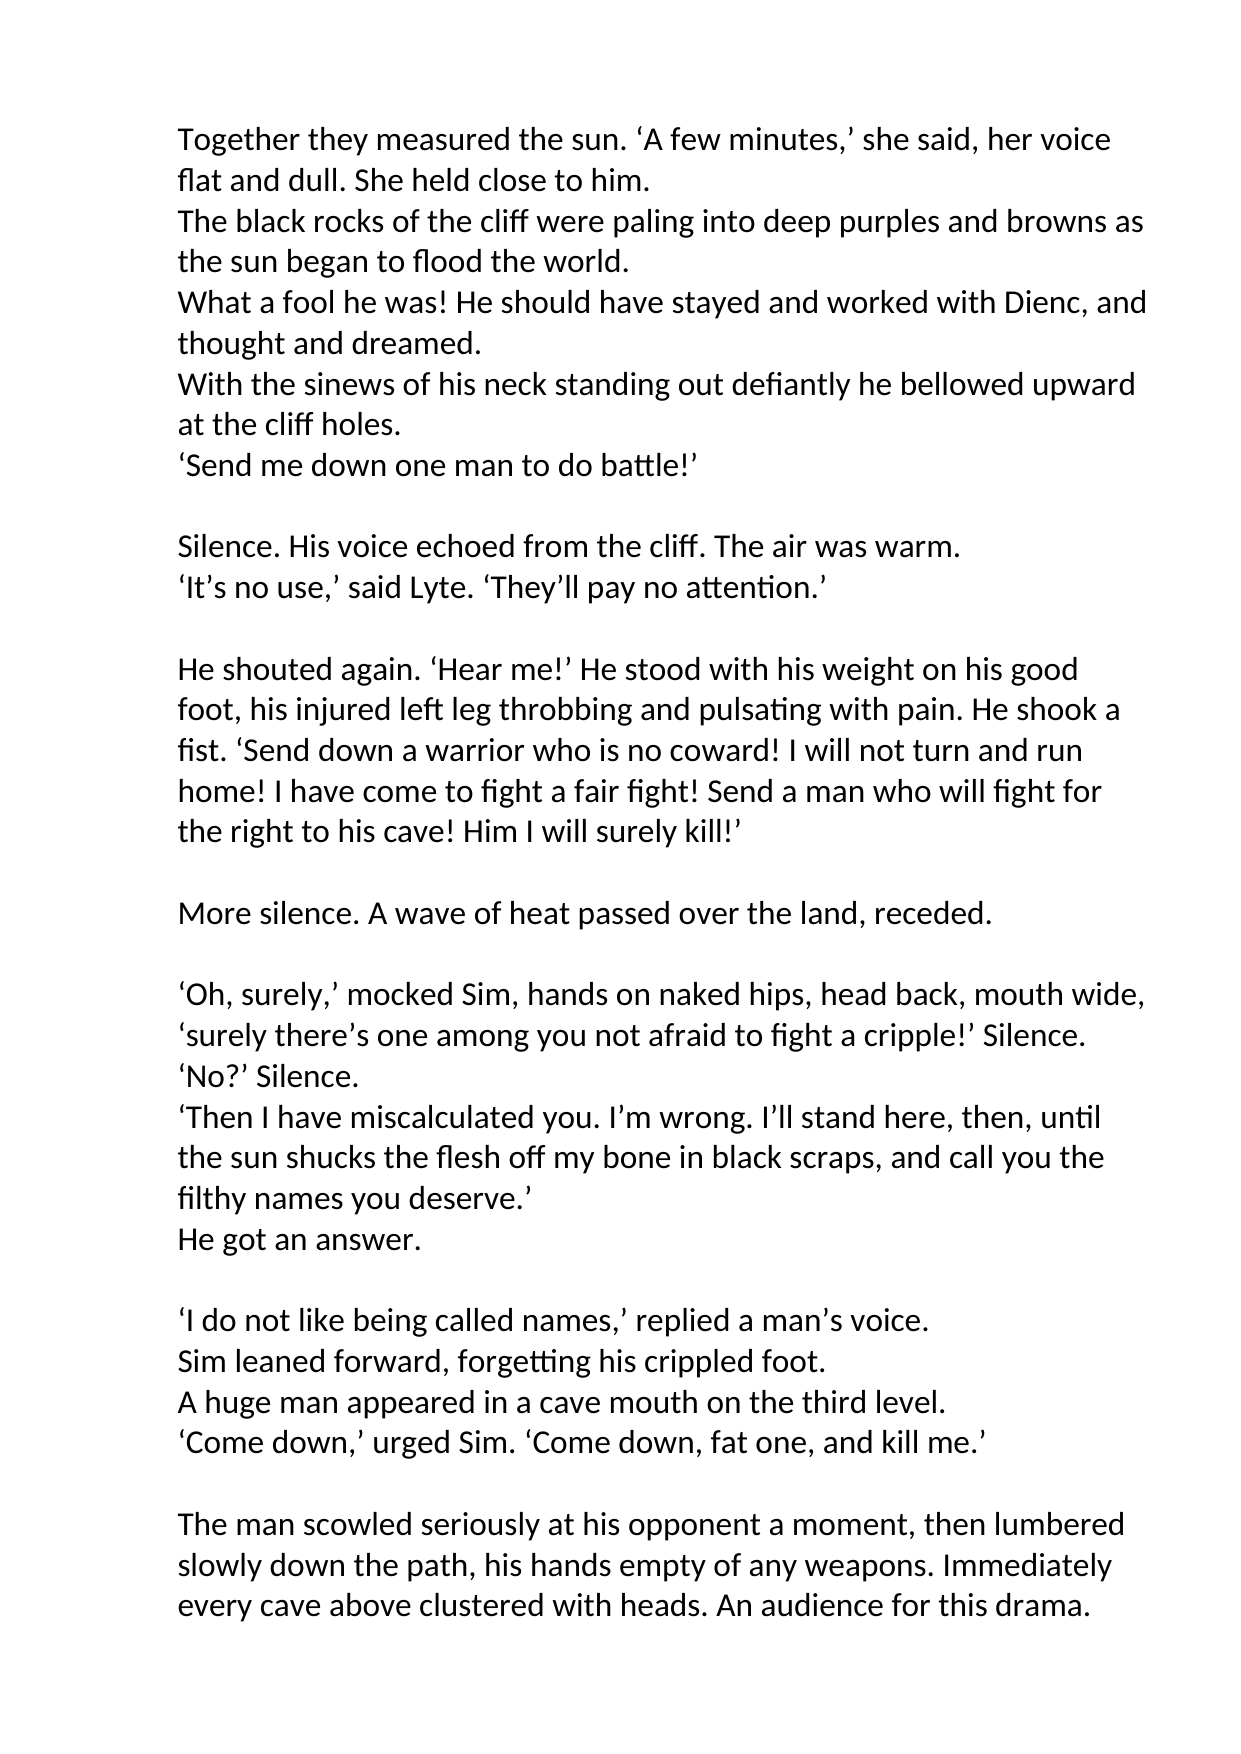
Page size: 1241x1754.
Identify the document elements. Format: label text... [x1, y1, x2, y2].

text The man scowled seriously at his opponent a moment, then lumbered slowly down the path, his hands empty of any weapons. Immediately every cave above clustered with heads. An audience for this drama. [177, 1503, 1152, 1625]
text Together they measured the sun. ‘A few minutes,’ she said, her voice flat and dull. She held close to him. [177, 118, 1152, 199]
text More silence. A wave of heat passed over the land, receded. [177, 892, 1152, 933]
text He got an answer. [177, 1218, 1152, 1258]
text A huge man appeared in a cave mouth on the third level. [177, 1381, 1152, 1421]
text Silence. His voice echoed from the cliff. The air was warm. [177, 525, 1152, 566]
text ‘Oh, surely,’ mocked Sim, hands on naked hips, head back, mouth wide, ‘surely there’s one among you not afraid to fight a cripple!’ Silence. ‘No?’ Silence. [177, 973, 1152, 1096]
text He shouted again. ‘Hear me!’ He stood with his weight on his good foot, his injured left leg throbbing and pulsating with pain. He shook a fist. ‘Send down a warrior who is no coward! I will not turn and run home! I have come to fight a fair fight! Send a man who will fight for the right to his cave! Him I will surely kill!’ [177, 648, 1152, 851]
text ‘It’s no use,’ said Lyte. ‘They’ll pay no attention.’ [177, 566, 1152, 607]
text The black rocks of the cliff were paling into deep purples and browns as the sun began to flood the world. [177, 199, 1152, 281]
text ‘I do not like being called names,’ replied a man’s voice. [177, 1299, 1152, 1340]
text ‘Then I have miscalculated you. I’m wrong. I’ll stand here, then, until the sun shucks the flesh off my bone in black scraps, and call you the filthy names you deserve.’ [177, 1096, 1152, 1218]
text With the sinews of his neck standing out defiantly he bellowed upward at the cliff holes. [177, 362, 1152, 444]
text ‘Send me down one man to do battle!’ [177, 444, 1152, 485]
text Sim leaned forward, forgetting his crippled foot. [177, 1340, 1152, 1381]
text What a fool he was! He should have stayed and worked with Dienc, and thought and dreamed. [177, 281, 1152, 362]
text ‘Come down,’ urged Sim. ‘Come down, fat one, and kill me.’ [177, 1421, 1152, 1462]
